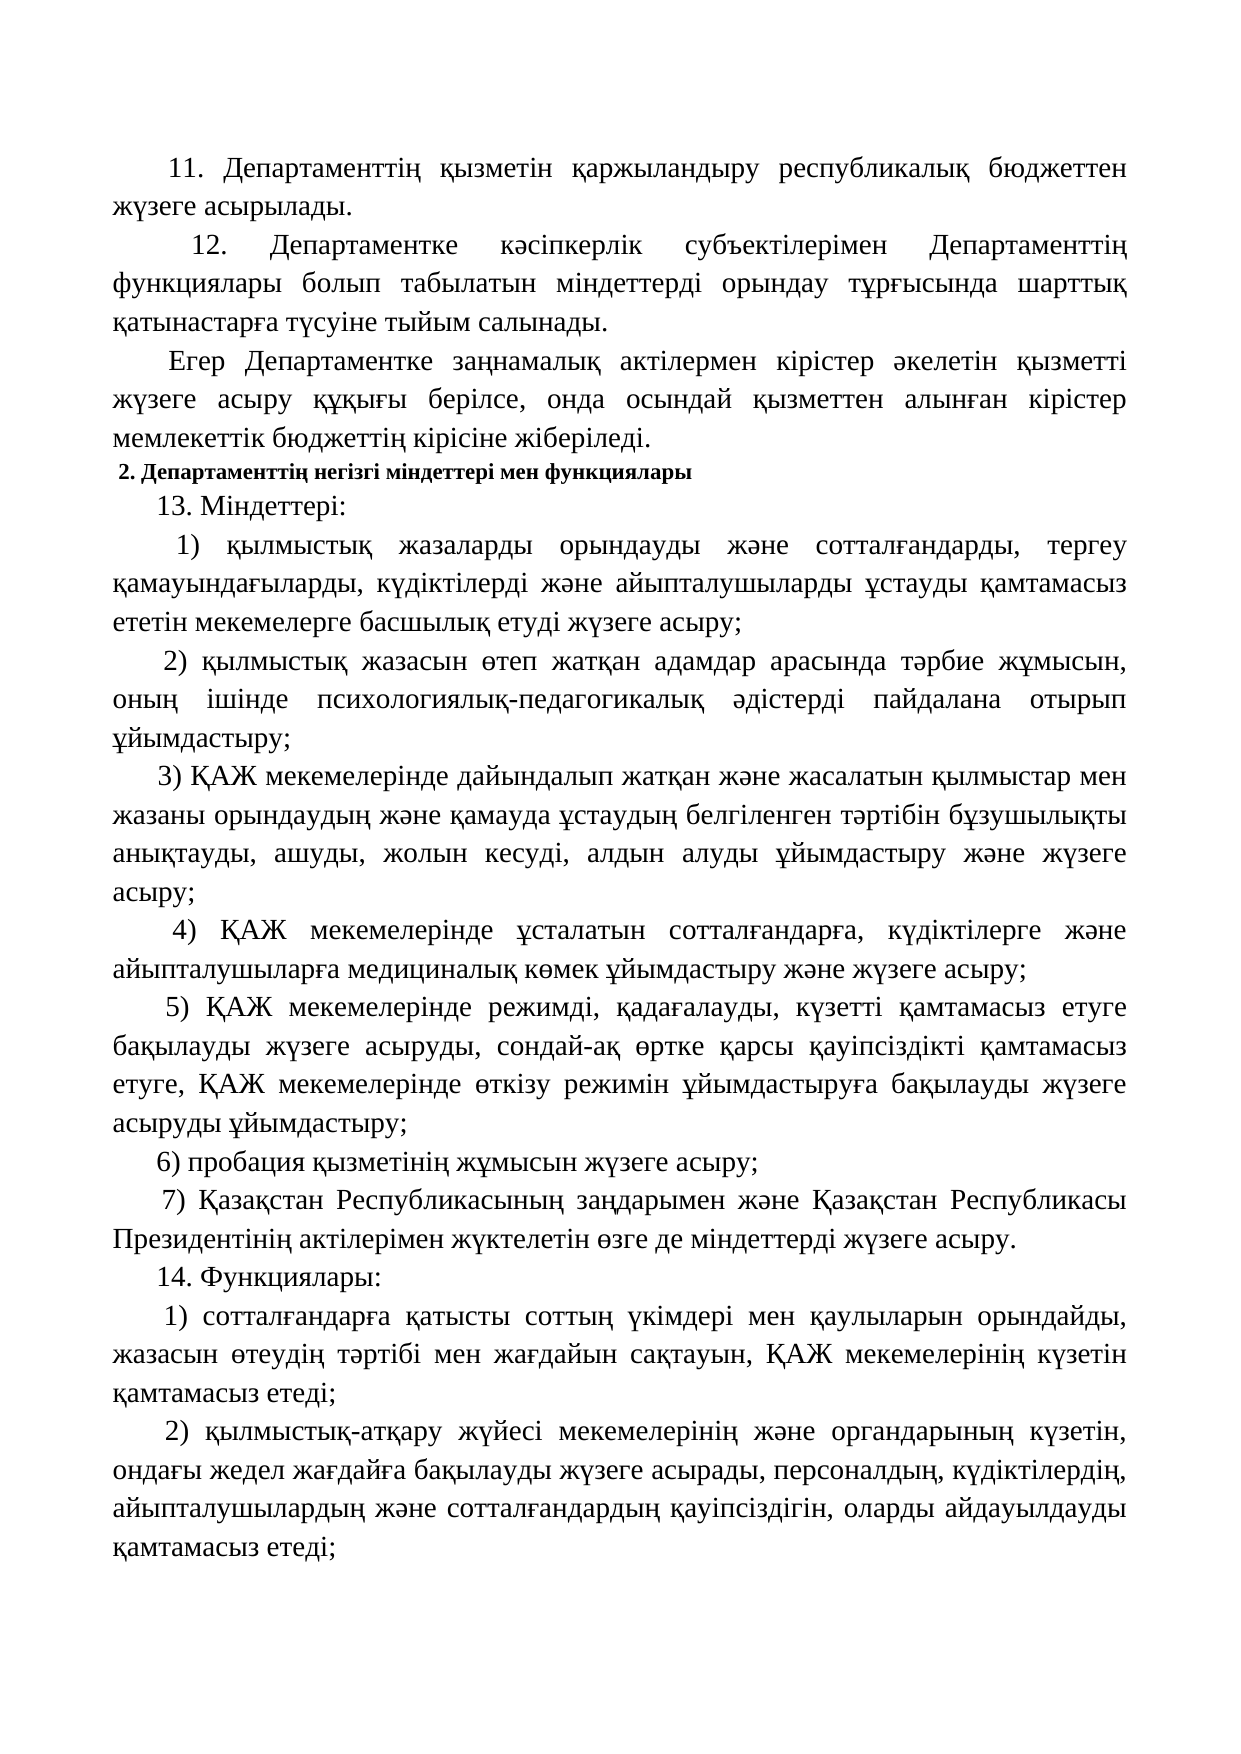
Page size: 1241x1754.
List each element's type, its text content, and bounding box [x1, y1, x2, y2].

text 2. Департаменттің негізгі міндеттері мен функциялары [112, 458, 1128, 485]
text 5) ҚАЖ мекемелерінде режимді, қадағалауды, күзетті қамтамасыз етуге бақылауды жүзеге асыруды, сондай-ақ өртке қарсы қауіпсіздікті қамтамасыз етуге, ҚАЖ мекемелерінде өткізу режимін ұйымдастыруға бақылауды жүзеге асыруды ұйымдастыру; [112, 989, 1128, 1139]
text 1) сотталғандарға қатысты соттың үкімдері мен қаулыларын орындайды, жазасын өтеудің тәртібі мен жағдайын сақтауын, ҚАЖ мекемелерінің күзетін қамтамасыз етеді; [112, 1298, 1128, 1408]
text 2) қылмыстық жазасын өтеп жатқан адамдар арасында тәрбие жұмысын, оның ішінде психологиялық-педагогикалық әдістерді пайдалана отырып ұйымдастыру; [112, 643, 1128, 753]
text 14. Функциялары: [112, 1259, 1128, 1293]
text 6) пробация қызметінің жұмысын жүзеге асыру; [112, 1144, 1128, 1177]
text 11. Департаменттің қызметін қаржыландыру республикалық бюджеттен жүзеге асырылады. [112, 150, 1128, 222]
text Егер Департаментке заңнамалық актілермен кірістер әкелетін қызметті жүзеге асыру құқығы берілсе, онда осындай қызметтен алынған кірістер мемлекеттік бюджеттің кірісіне жіберіледі. [112, 343, 1128, 453]
text 1) қылмыстық жазаларды орындауды және сотталғандарды, тергеу қамауындағыларды, күдіктілерді және айыпталушыларды ұстауды қамтамасыз ететін мекемелерге басшылық етуді жүзеге асыру; [112, 527, 1128, 638]
text 7) Қазақстан Республикасының заңдарымен және Қазақстан Республикасы Президентінің актілерімен жүктелетін өзге де міндеттерді жүзеге асыру. [112, 1182, 1128, 1254]
text 13. Міндеттері: [112, 488, 1128, 522]
text 3) ҚАЖ мекемелерінде дайындалып жатқан және жасалатын қылмыстар мен жазаны орындаудың және қамауда ұстаудың белгіленген тәртібін бұзушылықты анықтауды, ашуды, жолын кесуді, алдын алуды ұйымдастыру және жүзеге асыру; [112, 758, 1128, 907]
text 4) ҚАЖ мекемелерінде ұсталатын сотталғандарға, күдіктілерге және айыпталушыларға медициналық көмек ұйымдастыру және жүзеге асыру; [112, 912, 1128, 984]
text 2) қылмыстық-атқару жүйесі мекемелерінің және органдарының күзетін, ондағы жедел жағдайға бақылауды жүзеге асырады, персоналдың, күдіктілердің, айыпталушылардың және сотталғандардың қауіпсіздігін, оларды айдауылдауды қамтамасыз етеді; [112, 1413, 1128, 1563]
text 12. Департаментке кәсіпкерлiк субъектiлерімен Департаменттің функциялары болып табылатын мiндеттердi орындау тұрғысында шарттық қатынастарға түсуіне тыйым салынады. [112, 227, 1128, 338]
